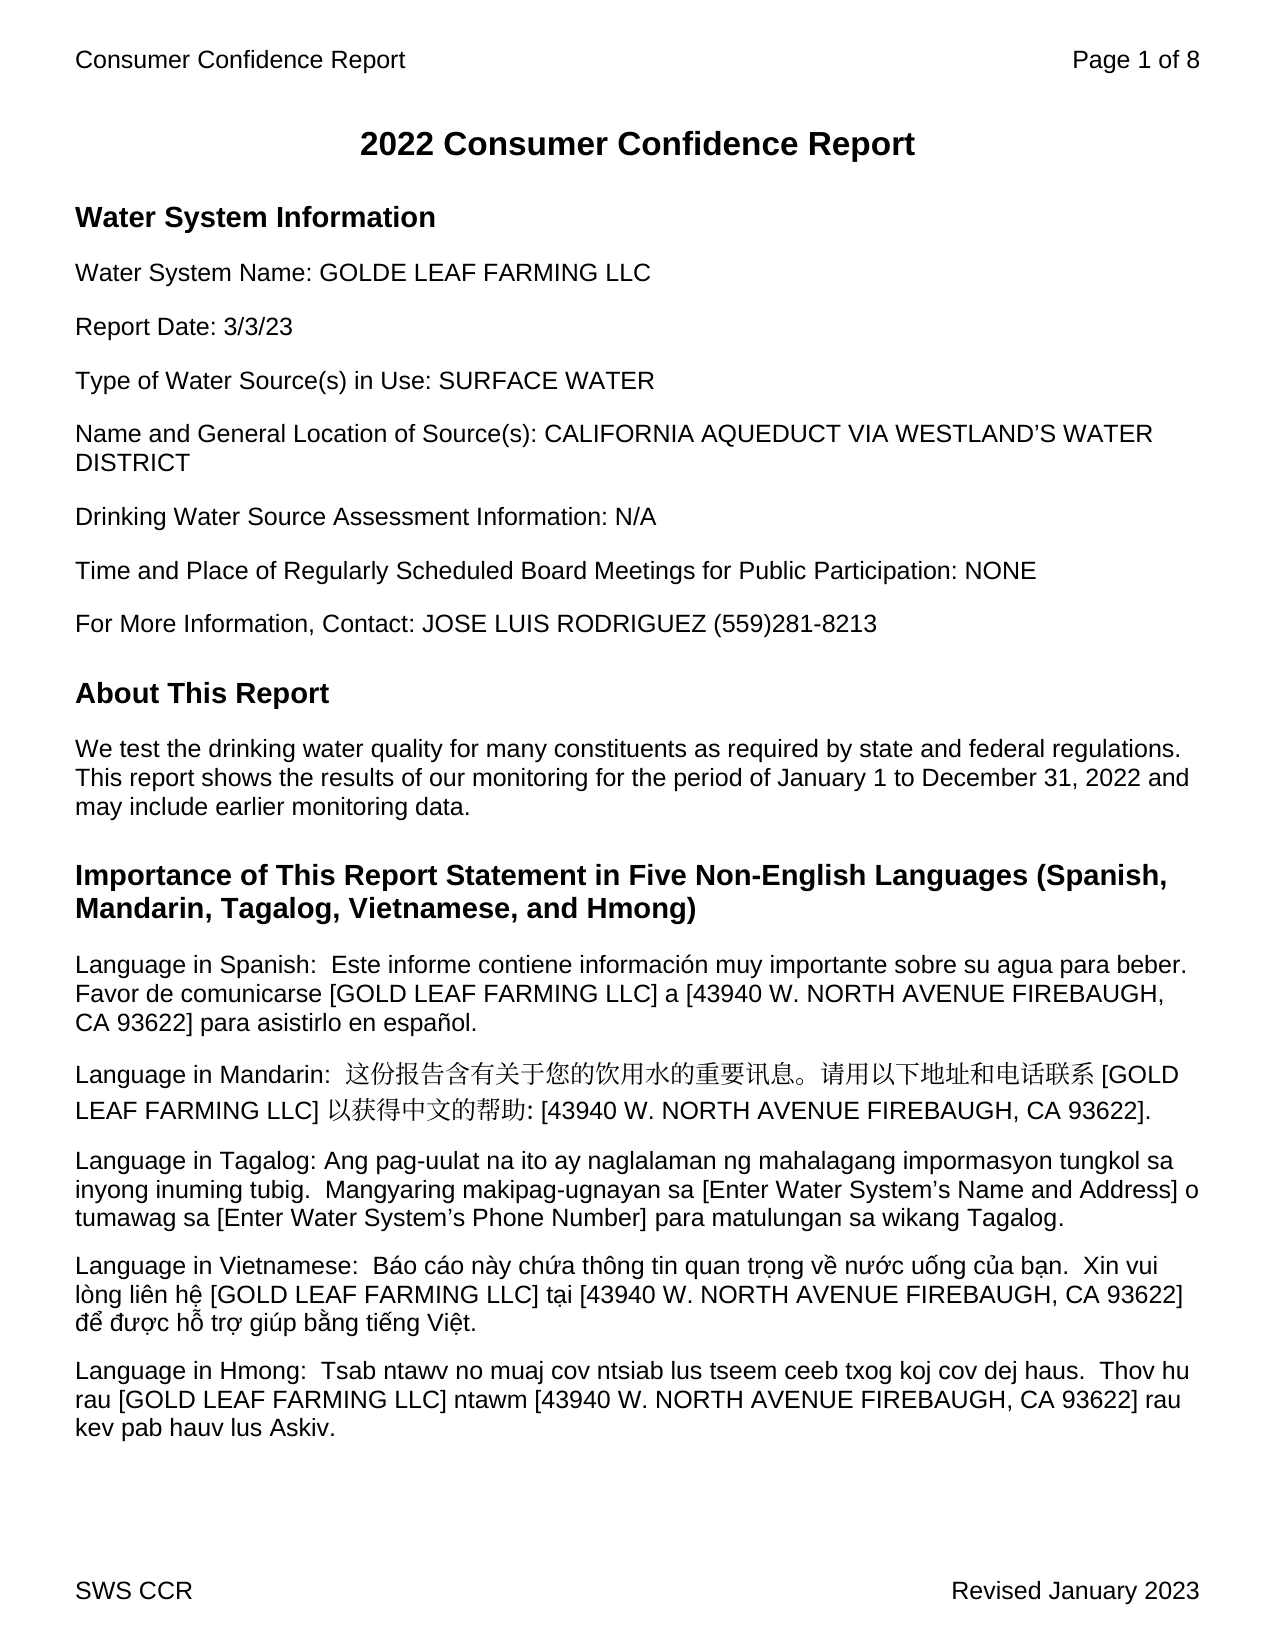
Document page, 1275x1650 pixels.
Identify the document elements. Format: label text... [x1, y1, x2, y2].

subtitle Water System Information [75, 200, 1200, 233]
text Language in Tagalog: Ang pag-uulat na ito ay naglalaman ng mahalagang impormasyon tungkol sa inyong inuming tubig. Mangyaring makipag-ugnayan sa [Enter Water System’s Name and Address] o tumawag sa [Enter Water System’s Phone Number] para matulungan sa wikang Tagalog. [75, 1146, 1200, 1232]
text Name and General Location of Source(s): CALIFORNIA AQUEDUCT VIA WESTLAND’S WATER DISTRICT [75, 419, 1200, 477]
text We test the drinking water quality for many constituents as required by state and federal regulations. This report shows the results of our monitoring for the period of January 1 to December 31, 2022 and may include earlier monitoring data. [75, 734, 1200, 821]
text Language in Vietnamese: Báo cáo này chứa thông tin quan trọng về nước uống của bạn. Xin vui lòng liên hệ [GOLD LEAF FARMING LLC] tại [43940 W. NORTH AVENUE FIREBAUGH, CA 93622] để được hỗ trợ giúp bằng tiếng Việt. [75, 1251, 1200, 1337]
text For More Information, Contact: JOSE LUIS RODRIGUEZ (559)281-8213 [75, 609, 1200, 638]
text Water System Name: GOLDE LEAF FARMING LLC [75, 258, 1200, 287]
subtitle 2022 Consumer Confidence Report [75, 124, 1200, 162]
subtitle Importance of This Report Statement in Five Non-English Languages (Spanish, Mandarin, Tagalog, Vietnamese, and Hmong) [75, 858, 1200, 925]
text Language in Hmong: Tsab ntawv no muaj cov ntsiab lus tseem ceeb txog koj cov dej haus. Thov hu rau [GOLD LEAF FARMING LLC] ntawm [43940 W. NORTH AVENUE FIREBAUGH, CA 93622] rau kev pab hauv lus Askiv. [75, 1356, 1200, 1442]
text Report Date: 3/3/23 [75, 312, 1200, 341]
text Type of Water Source(s) in Use: SURFACE WATER [75, 366, 1200, 394]
text Language in Spanish: Este informe contiene información muy importante sobre su agua para beber. Favor de comunicarse [GOLD LEAF FARMING LLC] a [43940 W. NORTH AVENUE FIREBAUGH, CA 93622] para asistirlo en español. [75, 950, 1200, 1036]
text Language in Mandarin: 这份报告含有关于您的饮用水的重要讯息。请用以下地址和电话联系 [GOLD LEAF FARMING LLC] 以获得中文的帮助: [43940 W. NORTH AVENUE FIREBAUGH, CA 93622]. [75, 1055, 1200, 1127]
subtitle About This Report [75, 676, 1200, 709]
text Drinking Water Source Assessment Information: N/A [75, 502, 1200, 531]
text Time and Place of Regularly Scheduled Board Meetings for Public Participation: NONE [75, 556, 1200, 584]
